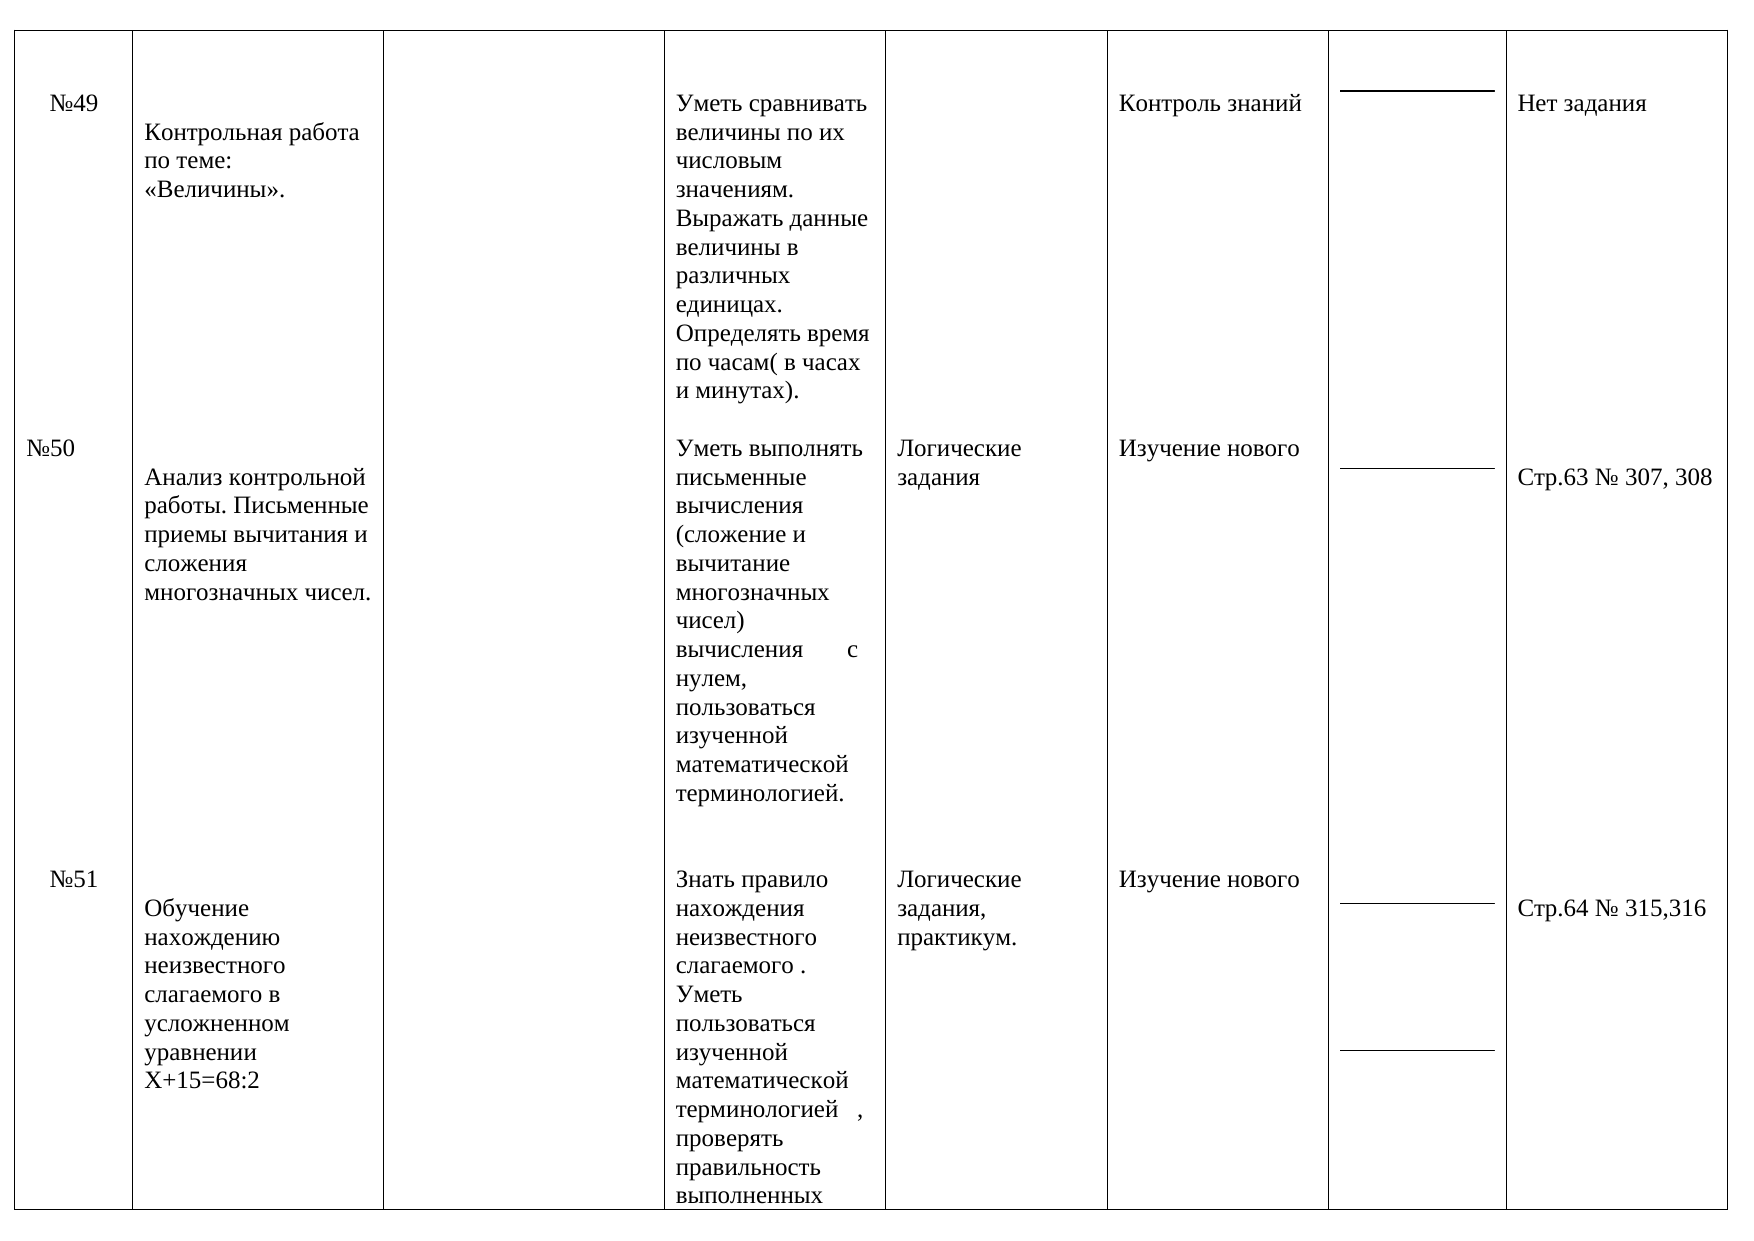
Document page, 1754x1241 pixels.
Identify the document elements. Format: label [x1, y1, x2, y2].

table_cell [1108, 31, 1328, 1209]
table_cell [1329, 31, 1506, 1209]
table_cell [886, 31, 1107, 1209]
table_cell [133, 31, 383, 1209]
table_cell [15, 31, 132, 1209]
table_cell [384, 31, 664, 1209]
table_cell [665, 31, 885, 1209]
table_cell [1507, 31, 1727, 1209]
